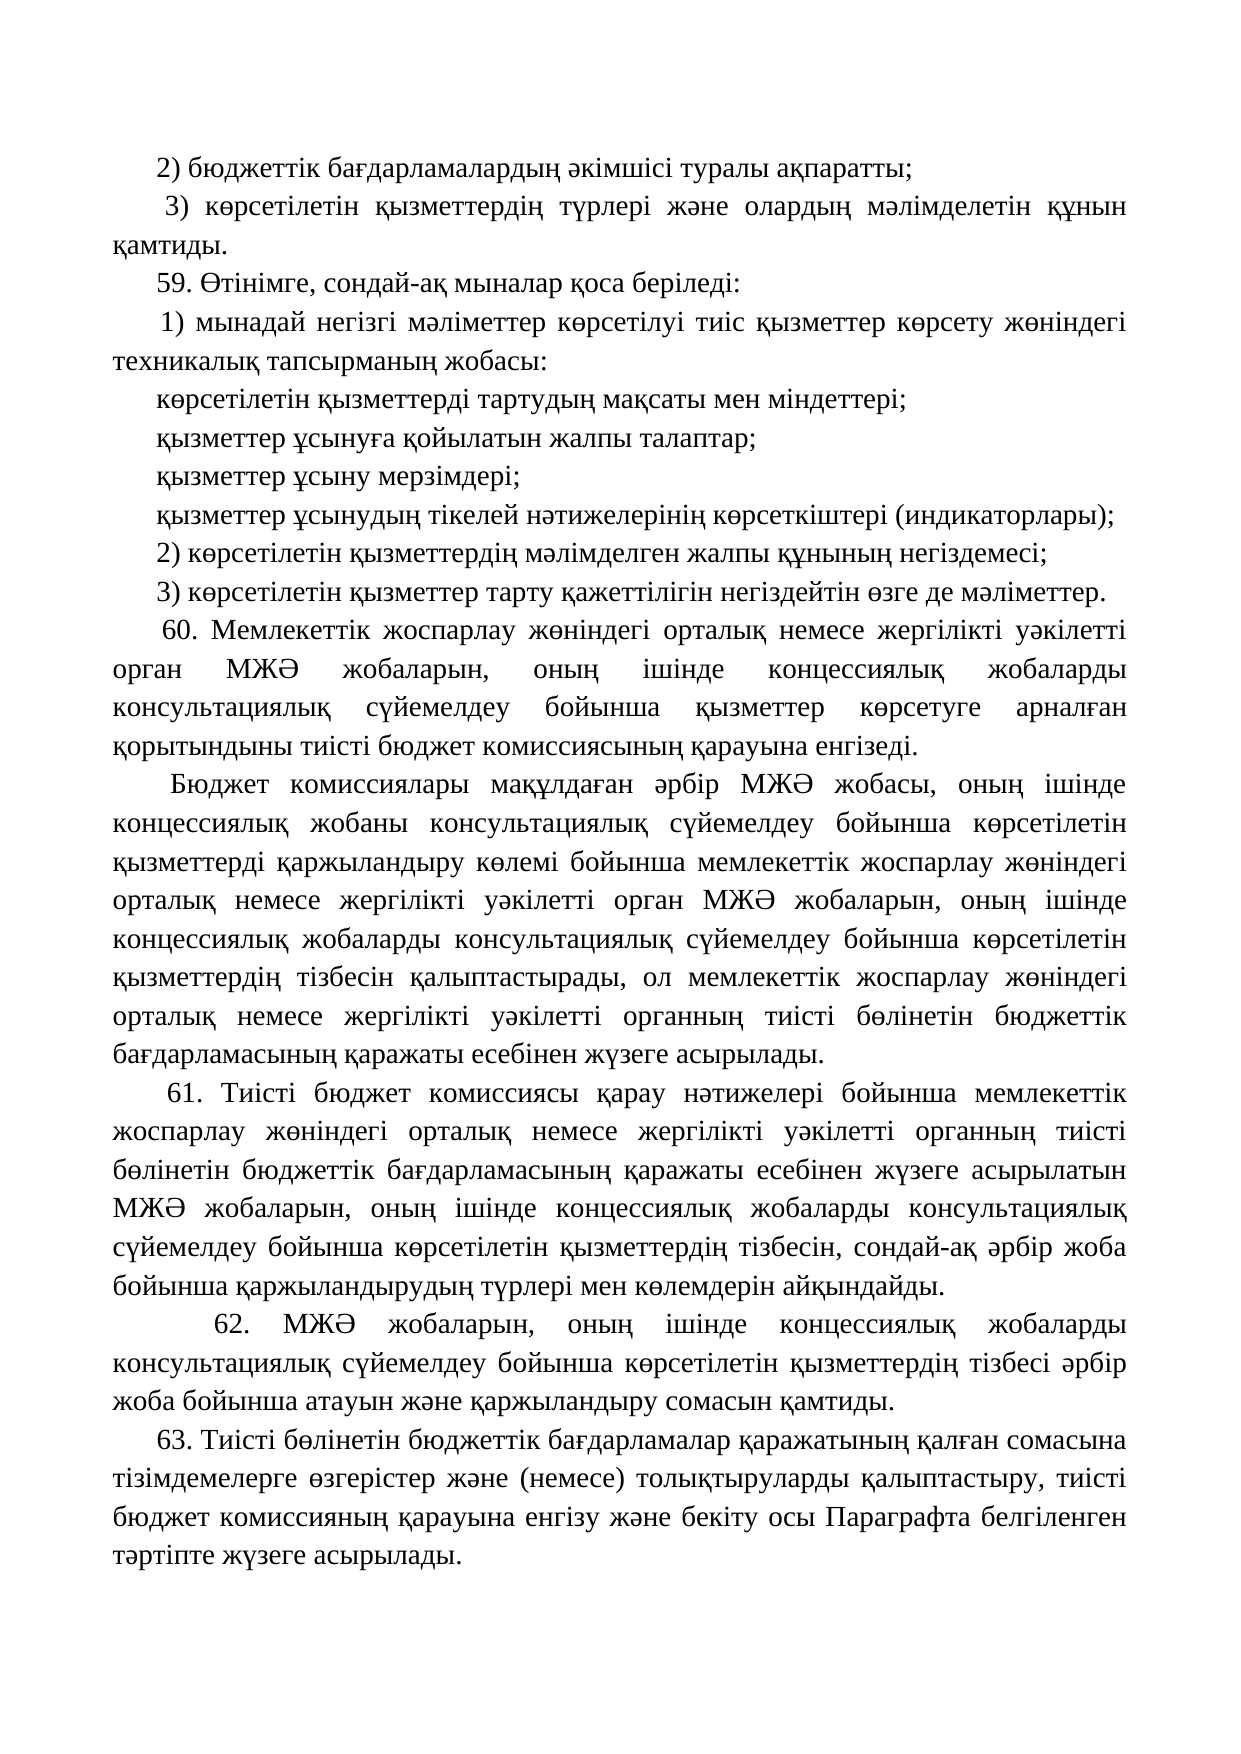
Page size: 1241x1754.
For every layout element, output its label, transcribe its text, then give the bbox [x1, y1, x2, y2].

text 3) көрсетілетін қызметтердің түрлері және олардың мәлімделетін құнын қамтиды. [112, 188, 1128, 261]
text 2) көрсетілетін қызметтердің мәлімделген жалпы құнының негіздемесі; [112, 535, 1128, 569]
text 1) мынадай негізгі мәліметтер көрсетілуі тиіс қызметтер көрсету жөніндегі техникалық тапсырманың жобасы: [112, 304, 1128, 376]
text 61. Тиiстi бюджет комиссиясы қарау нәтижелерi бойынша мемлекеттiк жоспарлау жөнiндегi орталық немесе жергілікті уәкiлеттi органның тиiстi бөлiнетiн бюджеттiк бағдарламасының қаражаты есебiнен жүзеге асырылатын МЖӘ жобаларын, оның ішінде концессиялық жобаларды консультациялық сүйемелдеу бойынша көрсетілетін қызметтердiң тiзбесiн, сондай-ақ әрбiр жоба бойынша қаржыландырудың түрлерi мен көлемдерiн айқындайды. [112, 1075, 1128, 1301]
text қызметтер ұсынуға қойылатын жалпы талаптар; [112, 420, 1128, 453]
text 63. Тиісті бөлінетін бюджеттік бағдарламалар қаражатының қалған сомасына тізімдемелерге өзгерістер және (немесе) толықтыруларды қалыптастыру, тиісті бюджет комиссияның қарауына енгізу және бекіту осы Параграфта белгіленген тәртіпте жүзеге асырылады. [112, 1422, 1128, 1571]
text көрсетілетін қызметтерді тартудың мақсаты мен міндеттері; [112, 381, 1128, 415]
text 59. Өтінімге, сондай-ақ мыналар қоса беріледі: [112, 266, 1128, 299]
text 3) көрсетілетін қызметтер тарту қажеттілігін негіздейтін өзге де мәліметтер. [112, 574, 1128, 607]
text 60. Мемлекеттік жоспарлау жөніндегі орталық немесе жергілікті уәкілетті орган МЖӘ жобаларын, оның ішінде концессиялық жобаларды консультациялық сүйемелдеу бойынша қызметтер көрсетуге арналған қорытындыны тиісті бюджет комиссиясының қарауына енгізеді. [112, 612, 1128, 762]
text қызметтер ұсынудың тікелей нәтижелерінің көрсеткіштері (индикаторлары); [112, 497, 1128, 530]
text қызметтер ұсыну мерзімдері; [112, 458, 1128, 492]
text 2) бюджеттік бағдарламалардың әкімшісі туралы ақпаратты; [112, 150, 1128, 183]
text 62. МЖӘ жобаларын, оның ішінде концессиялық жобаларды консультациялық сүйемелдеу бойынша көрсетілетін қызметтердің тізбесі әрбір жоба бойынша атауын және қаржыландыру сомасын қамтиды. [112, 1306, 1128, 1417]
text Бюджет комиссиялары мақұлдаған әрбір МЖӘ жобасы, оның ішінде концессиялық жобаны консультациялық сүйемелдеу бойынша көрсетілетін қызметтерді қаржыландыру көлемі бойынша мемлекеттік жоспарлау жөніндегі орталық немесе жергілікті уәкілетті орган МЖӘ жобаларын, оның ішінде концессиялық жобаларды консультациялық сүйемелдеу бойынша көрсетілетін қызметтердің тізбесін қалыптастырады, ол мемлекеттік жоспарлау жөніндегі орталық немесе жергілікті уәкілетті органның тиісті бөлінетін бюджеттік бағдарламасының қаражаты есебінен жүзеге асырылады. [112, 767, 1128, 1070]
